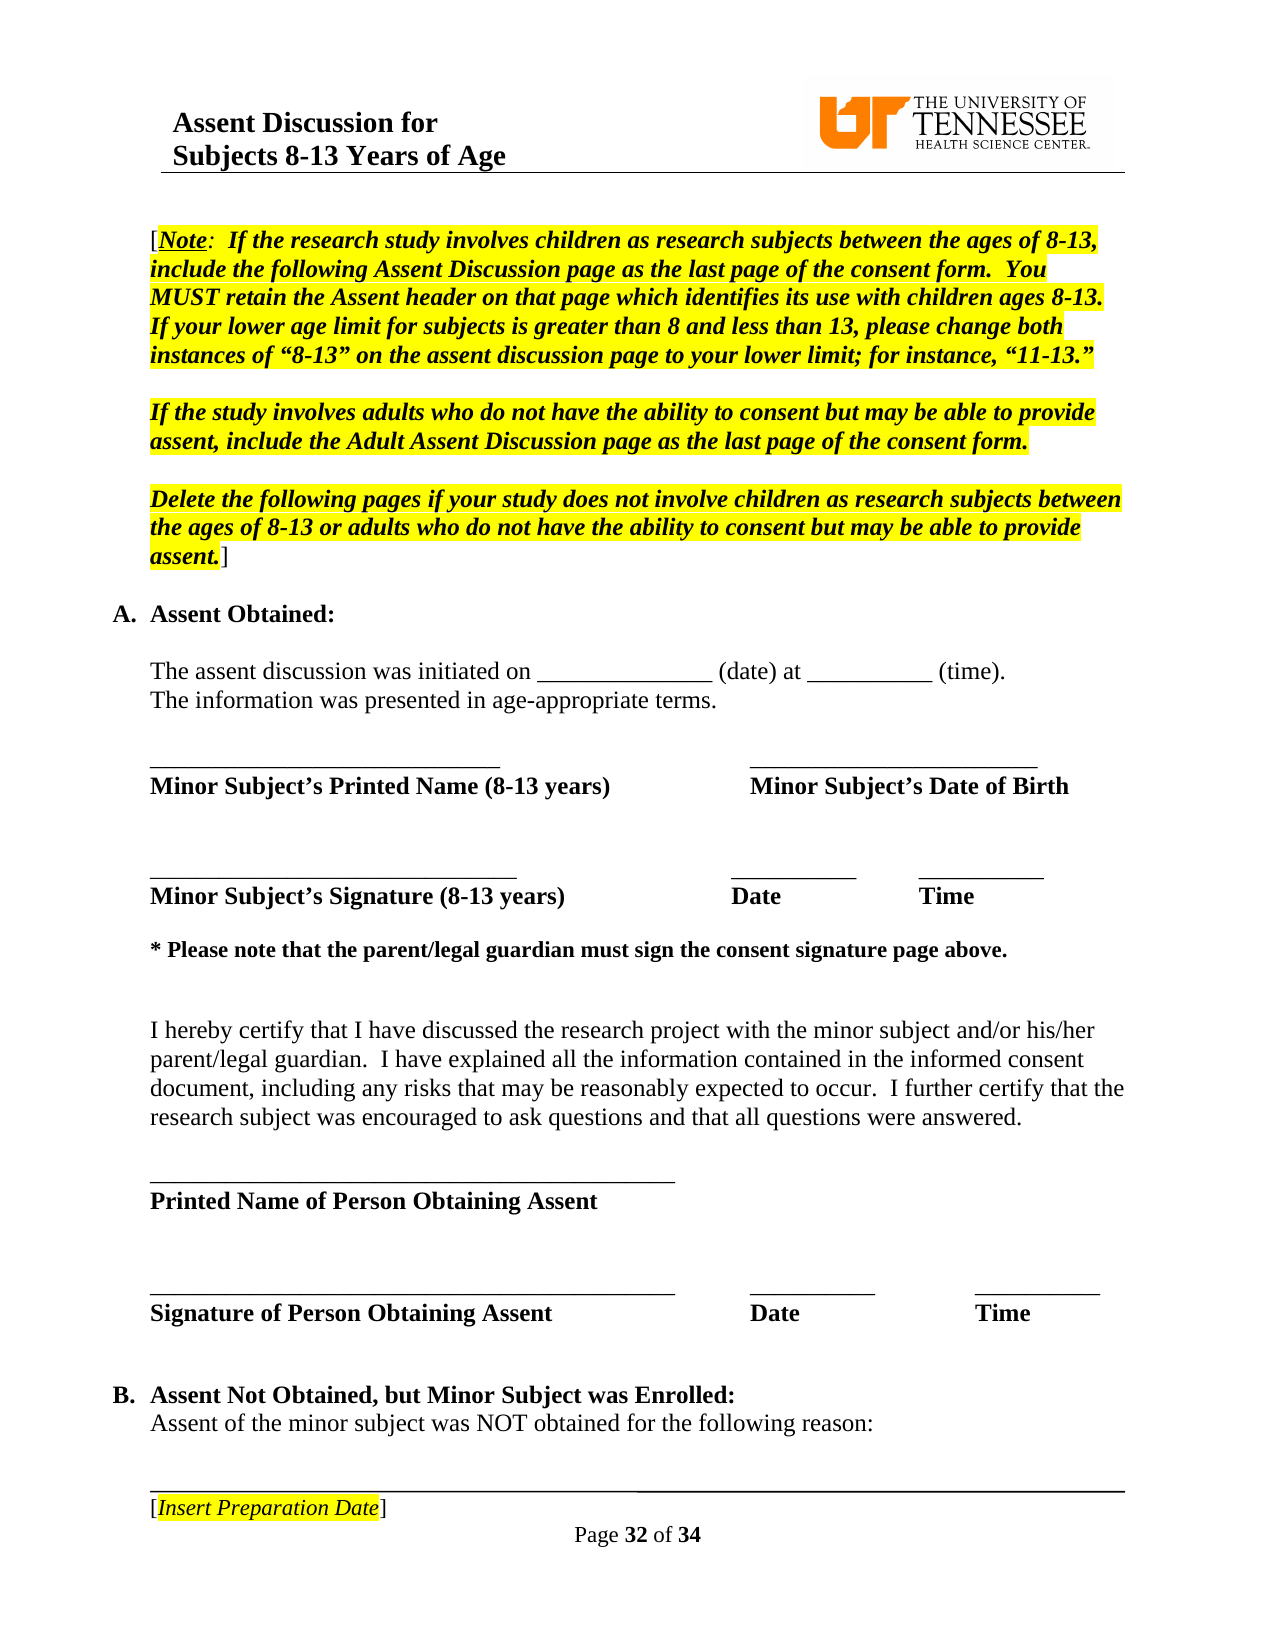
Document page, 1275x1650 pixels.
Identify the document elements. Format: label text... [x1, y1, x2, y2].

text __________________________________________ __________ __________ [150, 1269, 1125, 1298]
text Delete the following pages if your study does not involve children as research subjects between the ages of 8-13 or adults who do not have the ability to consent but may be able to provide assent.] [150, 484, 1125, 570]
text Signature of Person Obtaining Assent Date Time [150, 1298, 1125, 1327]
text Assent of the minor subject was NOT obtained for the following reason: [150, 1408, 1125, 1437]
text __________________________________________ [150, 1157, 1125, 1186]
text I hereby certify that I have discussed the research project with the minor subject and/or his/her parent/legal guardian. I have explained all the information contained in the informed consent document, including any risks that may be reasonably expected to occur. I further certify that the research subject was encouraged to ask questions and that all questions were answered. [150, 1016, 1125, 1131]
text A. Assent Obtained: [112, 599, 1125, 627]
text If the study involves adults who do not have the ability to consent but may be able to provide assent, include the Adult Assent Discussion page as the last page of the consent form. [150, 397, 1125, 455]
text ____________________________ _______________________ Minor Subject’s Printed Name (8-13 years) Minor Subject’s Date of Birth [150, 742, 1125, 800]
text B. Assent Not Obtained, but Minor Subject was Enrolled: [112, 1380, 1125, 1408]
text The assent discussion was initiated on ______________ (date) at __________ (time). [150, 656, 1125, 685]
picture [802, 75, 1114, 172]
text [Note: If the research study involves children as research subjects between the ages of 8-13, include the following Assent Discussion page as the last page of the consent form. You MUST retain the Assent header on that page which identifies its use with children ages 8-13. If your lower age limit for subjects is greater than 8 and less than 13, please change both instances of “8-13” on the assent discussion page to your lower limit; for instance, “11-13.” [150, 225, 1125, 369]
text Minor Subject’s Signature (8-13 years) Date Time [150, 881, 1125, 910]
text ________________________________ __________ __________ [150, 853, 1125, 881]
text The information was presented in age-appropriate terms. [150, 685, 1125, 714]
text * Please note that the parent/legal guardian must sign the consent signature page above. [150, 937, 1125, 989]
text Printed Name of Person Obtaining Assent [150, 1186, 1125, 1214]
